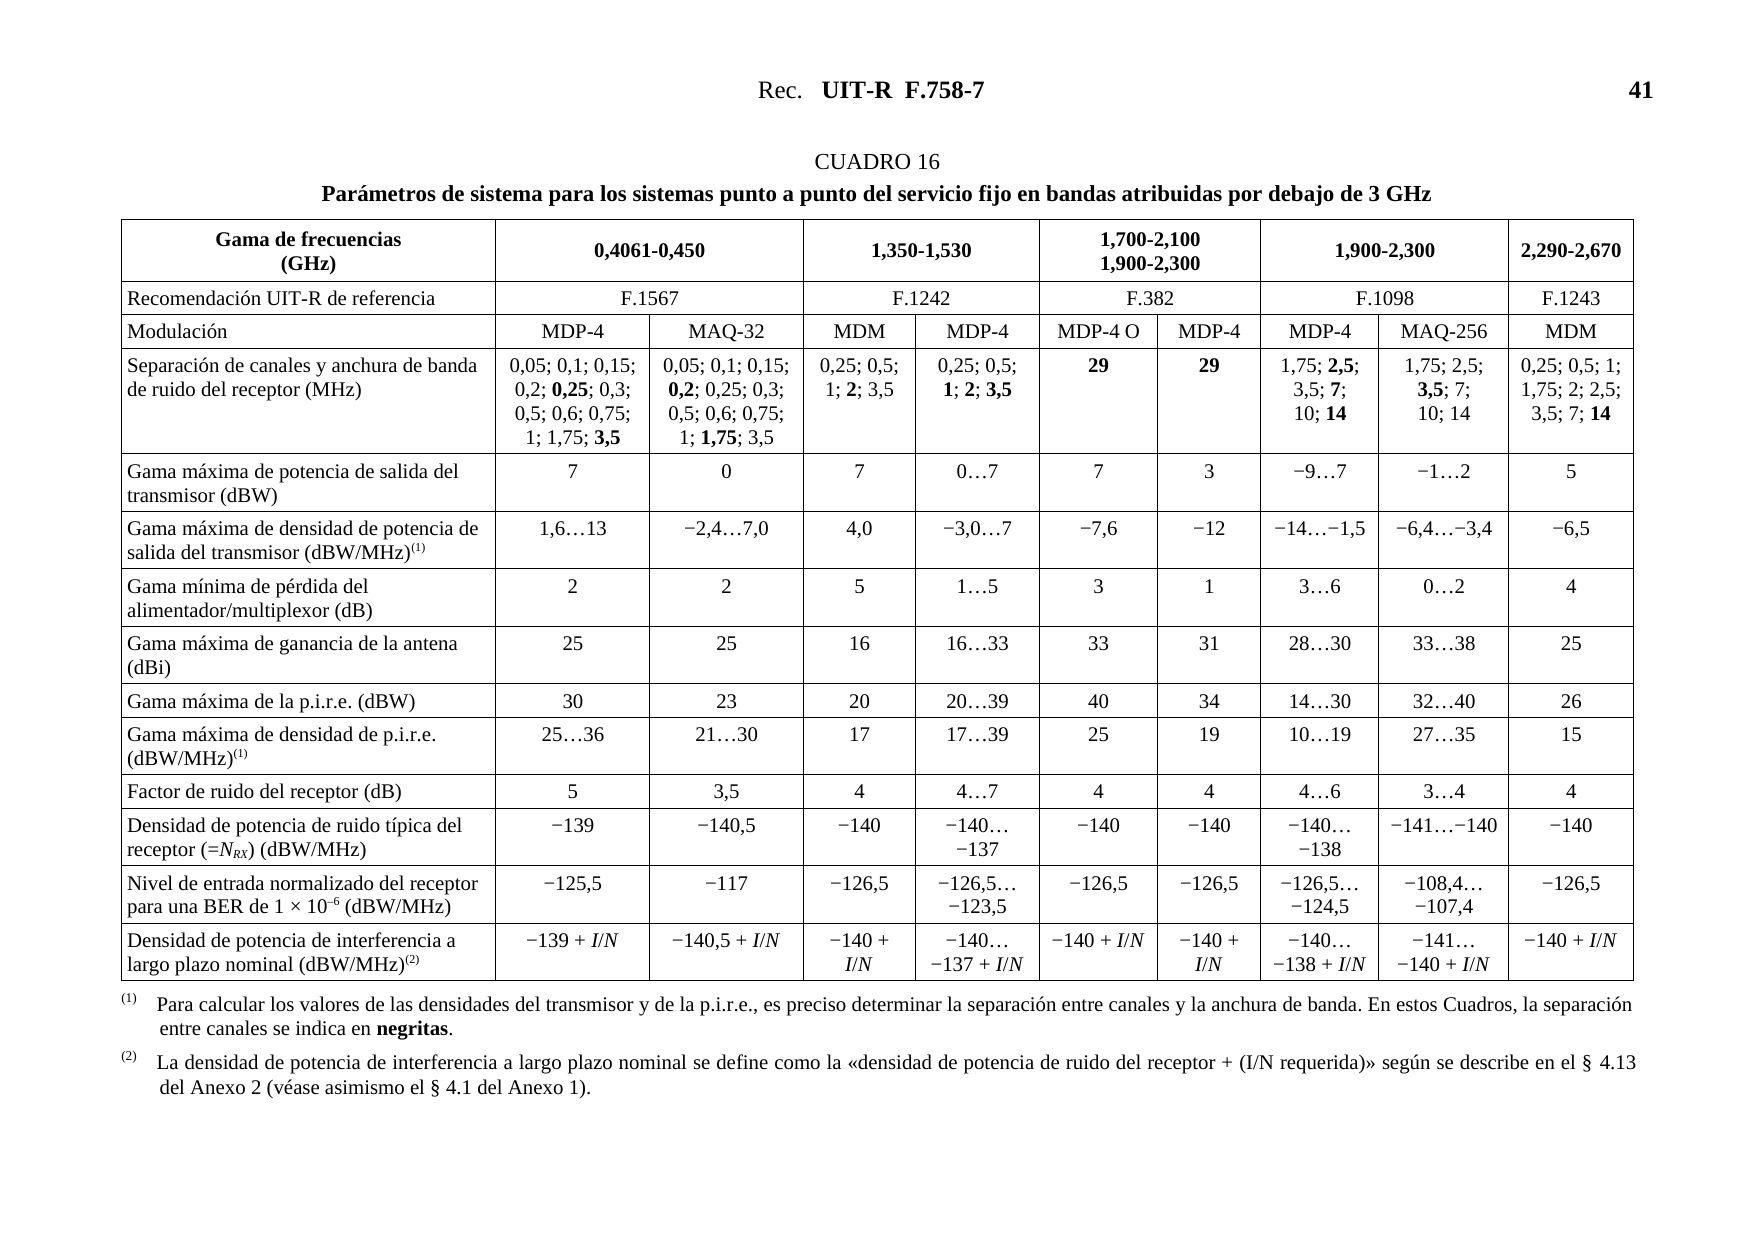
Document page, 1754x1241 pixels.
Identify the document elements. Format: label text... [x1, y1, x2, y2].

table_cell 25 [650, 627, 803, 683]
table_cell 25 [1040, 718, 1157, 774]
table_cell −141… −140 + I/N [1379, 924, 1508, 980]
table_cell 32…40 [1379, 684, 1508, 717]
table_cell Gama máxima de la p.i.r.e. (dBW) [122, 684, 495, 717]
table_cell F.1243 [1509, 282, 1633, 314]
table_cell 4 [1040, 775, 1157, 808]
table_header 1,700-2,100 1,900-2,300 [1040, 220, 1260, 281]
table_cell 3 [1158, 454, 1260, 511]
table_cell F.1567 [496, 282, 803, 314]
table_cell −140,5 [650, 809, 803, 865]
table_cell 2 [496, 569, 649, 626]
table_cell MDP-4 [1158, 315, 1260, 348]
table_cell 0,25; 0,5; 1; 2; 3,5 [804, 349, 915, 453]
table_header 2,290-2,670 [1509, 220, 1633, 281]
table_cell −140 + I/N [804, 924, 915, 980]
table_cell 3…6 [1261, 569, 1378, 626]
table_cell −139 + I/N [496, 924, 649, 980]
table_cell 7 [804, 454, 915, 511]
table_cell −140… −138 + I/N [1261, 924, 1378, 980]
table_cell −126,5… −123,5 [916, 866, 1039, 923]
table_cell 7 [496, 454, 649, 511]
table_cell −6,4…−3,4 [1379, 512, 1508, 568]
table_cell 20 [804, 684, 915, 717]
table_cell 16 [804, 627, 915, 683]
table_cell −14…−1,5 [1261, 512, 1378, 568]
table_cell 0…7 [916, 454, 1039, 511]
table_cell −126,5 [804, 866, 915, 923]
table_cell 25…36 [496, 718, 649, 774]
table_cell 2 [650, 569, 803, 626]
table_cell Gama mínima de pérdida del alimentador/multiplexor (dB) [122, 569, 495, 626]
table_cell 1 [1158, 569, 1260, 626]
table_cell MDM [804, 315, 915, 348]
table_cell MDP-4 [916, 315, 1039, 348]
table_cell 21…30 [650, 718, 803, 774]
table_cell 29 [1040, 349, 1157, 453]
table_cell −140 + I/N [1158, 924, 1260, 980]
table_cell MDP-4 [1261, 315, 1378, 348]
table_cell 28…30 [1261, 627, 1378, 683]
table_cell −140 [1158, 809, 1260, 865]
table_cell (1) Para calcular los valores de las densidades del transmisor y de la p.i.r.e., es preciso determinar la separación entre canales y la anchura de banda. En estos Cuadros, la separación entre canales se indica en negritas. (2) La densidad de potencia de interferencia a largo plazo nominal se define como la «densidad de potencia de ruido del receptor + (I/N requerida)» según se describe en el § 4.13 del Anexo 2 (véase asimismo el § 4.1 del Anexo 1). [121, 981, 1633, 1099]
table_cell Recomendación UIT-R de referencia [122, 282, 495, 314]
table_cell 1,75; 2,5; 3,5; 7; 10; 14 [1261, 349, 1378, 453]
table_cell 4,0 [804, 512, 915, 568]
table_cell −7,6 [1040, 512, 1157, 568]
table_cell −12 [1158, 512, 1260, 568]
table_cell F.1098 [1261, 282, 1508, 314]
table_cell −126,5 [1509, 866, 1633, 923]
table_cell Gama máxima de ganancia de la antena (dBi) [122, 627, 495, 683]
table_cell F.382 [1040, 282, 1260, 314]
table_cell −140 [804, 809, 915, 865]
table_cell 5 [1509, 454, 1633, 511]
table_cell MAQ-32 [650, 315, 803, 348]
table_cell 1,75; 2,5; 3,5; 7; 10; 14 [1379, 349, 1508, 453]
table_cell −126,5 [1158, 866, 1260, 923]
table_cell 0,05; 0,1; 0,15; 0,2; 0,25; 0,3; 0,5; 0,6; 0,75; 1; 1,75; 3,5 [496, 349, 649, 453]
table_cell MDP-4 O [1040, 315, 1157, 348]
table_cell −140 + I/N [1509, 924, 1633, 980]
table_cell F.1242 [804, 282, 1039, 314]
table_cell 3 [1040, 569, 1157, 626]
table_header 1,900-2,300 [1261, 220, 1508, 281]
table_cell 1…5 [916, 569, 1039, 626]
table_cell 27…35 [1379, 718, 1508, 774]
table_cell Nivel de entrada normalizado del receptor para una BER de 1 × 10–6 (dBW/MHz) [122, 866, 495, 923]
table_cell 7 [1040, 454, 1157, 511]
table_cell 33…38 [1379, 627, 1508, 683]
table_cell −6,5 [1509, 512, 1633, 568]
table_header Gama de frecuencias (GHz) [122, 220, 495, 281]
table_cell 5 [804, 569, 915, 626]
table_cell Gama máxima de densidad de p.i.r.e. (dBW/MHz)(1) [122, 718, 495, 774]
table_cell 1,6…13 [496, 512, 649, 568]
table_cell 29 [1158, 349, 1260, 453]
table_cell −2,4…7,0 [650, 512, 803, 568]
title Parámetros de sistema para los sistemas punto a punto del servicio fijo en bandas atribuidas por debajo de 3 GHz [118, 180, 1636, 207]
table_cell 0,25; 0,5; 1; 2; 3,5 [916, 349, 1039, 453]
table_cell 0…2 [1379, 569, 1508, 626]
table_cell 15 [1509, 718, 1633, 774]
table_cell −126,5 [1040, 866, 1157, 923]
table_cell 4…6 [1261, 775, 1378, 808]
table_cell −140,5 + I/N [650, 924, 803, 980]
table_cell −140 [1509, 809, 1633, 865]
table_cell Factor de ruido del receptor (dB) [122, 775, 495, 808]
table_cell 40 [1040, 684, 1157, 717]
table_cell Densidad de potencia de ruido típica del receptor (=NRX) (dBW/MHz) [122, 809, 495, 865]
table_cell 0,25; 0,5; 1; 1,75; 2; 2,5; 3,5; 7; 14 [1509, 349, 1633, 453]
table_cell 4 [1158, 775, 1260, 808]
table_cell Densidad de potencia de interferencia a largo plazo nominal (dBW/MHz)(2) [122, 924, 495, 980]
table_cell 4 [1509, 569, 1633, 626]
table_cell −125,5 [496, 866, 649, 923]
table_cell 33 [1040, 627, 1157, 683]
table_cell 0,05; 0,1; 0,15; 0,2; 0,25; 0,3; 0,5; 0,6; 0,75; 1; 1,75; 3,5 [650, 349, 803, 453]
table_cell −140 [1040, 809, 1157, 865]
table_cell 0 [650, 454, 803, 511]
table_cell 19 [1158, 718, 1260, 774]
table_cell Gama máxima de densidad de potencia de salida del transmisor (dBW/MHz)(1) [122, 512, 495, 568]
table_cell 30 [496, 684, 649, 717]
table_cell 5 [496, 775, 649, 808]
table_cell −117 [650, 866, 803, 923]
table_cell 16…33 [916, 627, 1039, 683]
table_header 0,4061-0,450 [496, 220, 803, 281]
table_cell 23 [650, 684, 803, 717]
table_cell 20…39 [916, 684, 1039, 717]
table_cell 17 [804, 718, 915, 774]
table_cell −141…−140 [1379, 809, 1508, 865]
table_cell Gama máxima de potencia de salida del transmisor (dBW) [122, 454, 495, 511]
table_cell −140 + I/N [1040, 924, 1157, 980]
table_cell −9…7 [1261, 454, 1378, 511]
table_cell 26 [1509, 684, 1633, 717]
table_cell 25 [496, 627, 649, 683]
table_cell 34 [1158, 684, 1260, 717]
table_cell MAQ-256 [1379, 315, 1508, 348]
table_cell Modulación [122, 315, 495, 348]
text CUADRO 16 [118, 148, 1636, 174]
table_cell 3…4 [1379, 775, 1508, 808]
table_cell 31 [1158, 627, 1260, 683]
table_cell 14…30 [1261, 684, 1378, 717]
table_cell 3,5 [650, 775, 803, 808]
table_cell −140… −137 + I/N [916, 924, 1039, 980]
table_cell −108,4… −107,4 [1379, 866, 1508, 923]
table_cell −126,5… −124,5 [1261, 866, 1378, 923]
table_cell 10…19 [1261, 718, 1378, 774]
table_cell −1…2 [1379, 454, 1508, 511]
table_cell MDP-4 [496, 315, 649, 348]
table_cell 4 [804, 775, 915, 808]
table_cell 4…7 [916, 775, 1039, 808]
table_cell MDM [1509, 315, 1633, 348]
table_cell 17…39 [916, 718, 1039, 774]
table_cell 4 [1509, 775, 1633, 808]
table_cell −139 [496, 809, 649, 865]
table_cell Separación de canales y anchura de banda de ruido del receptor (MHz) [122, 349, 495, 453]
table_cell 25 [1509, 627, 1633, 683]
table_header 1,350-1,530 [804, 220, 1039, 281]
table_cell −3,0…7 [916, 512, 1039, 568]
table_cell −140… −138 [1261, 809, 1378, 865]
table_cell −140… −137 [916, 809, 1039, 865]
